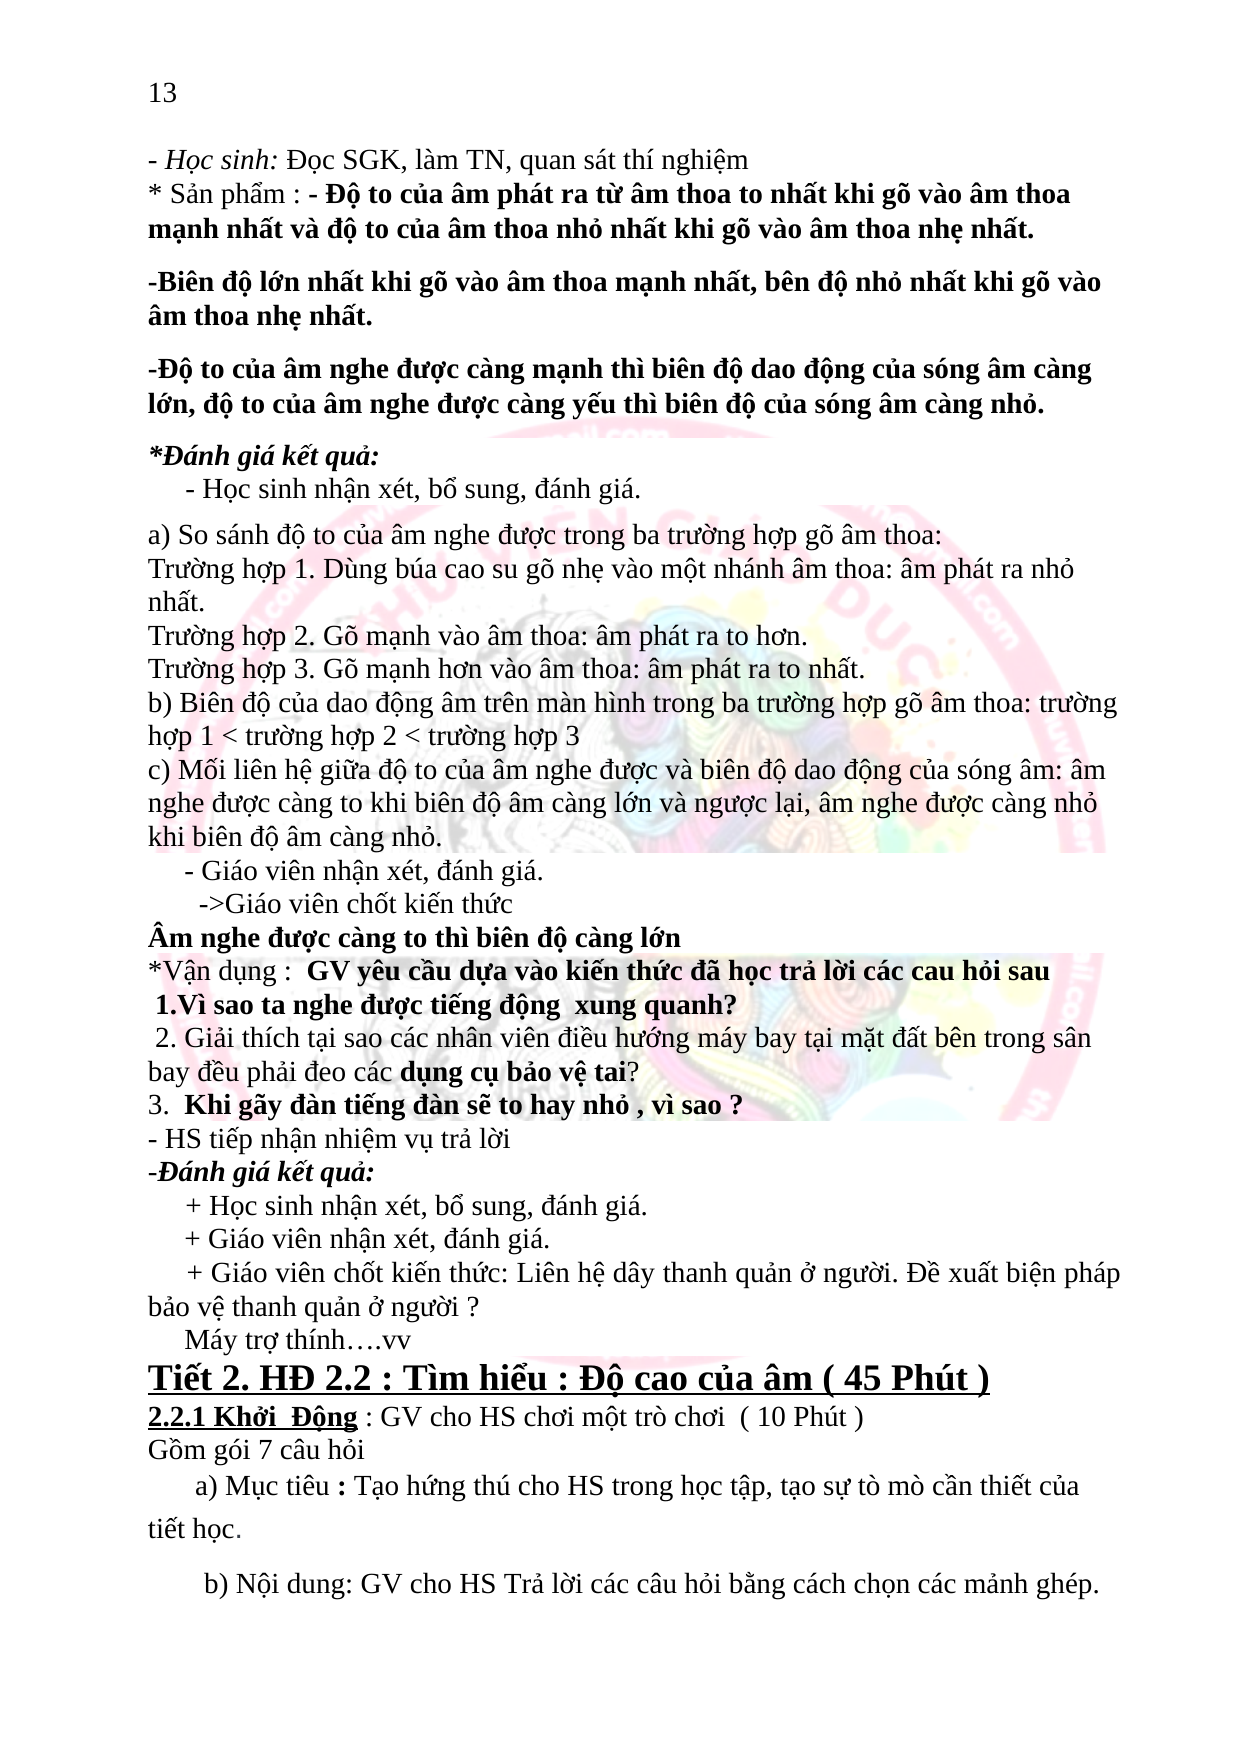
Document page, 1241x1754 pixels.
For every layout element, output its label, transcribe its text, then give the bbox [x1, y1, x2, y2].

text - Học sinh nhận xét, bổ sung, đánh giá. [185, 472, 1122, 505]
text b) Biên độ của dao động âm trên màn hình trong ba trường hợp gõ âm thoa: trường hợp 1 < trường hợp 2 < trường hợp 3 [148, 685, 1122, 752]
text -Độ to của âm nghe được càng mạnh thì biên độ dao động của sóng âm càng lớn, độ to của âm nghe được càng yếu thì biên độ của sóng âm càng nhỏ. [148, 351, 1122, 419]
text + Giáo viên chốt kiến thức: Liên hệ dây thanh quản ở người. Đề xuất biện pháp bảo vệ thanh quản ở người ? [148, 1255, 1122, 1322]
text 2. Giải thích tại sao các nhân viên điều hướng máy bay tại mặt đất bên trong sân bay đều phải đeo các dụng cụ bảo vệ tai? [148, 1020, 1122, 1087]
text Gồm gói 7 câu hỏi [148, 1432, 1122, 1466]
text Trường hợp 3. Gõ mạnh hơn vào âm thoa: âm phát ra to nhất. [148, 651, 1122, 685]
text + Giáo viên nhận xét, đánh giá. [148, 1222, 1122, 1255]
text - Giáo viên nhận xét, đánh giá. [148, 853, 1122, 886]
text *Đánh giá kết quả: [148, 438, 1122, 472]
text -Biên độ lớn nhất khi gõ vào âm thoa mạnh nhất, bên độ nhỏ nhất khi gõ vào âm thoa nhẹ nhất. [148, 263, 1122, 332]
text a) Mục tiêu : Tạo hứng thú cho HS trong học tập, tạo sự tò mò cần thiết của tiết học. [148, 1468, 1122, 1545]
text Máy trợ thính….vv [148, 1322, 1122, 1356]
text * Sản phẩm : - Độ to của âm phát ra từ âm thoa to nhất khi gõ vào âm thoa mạnh nhất và độ to của âm thoa nhỏ nhất khi gõ vào âm thoa nhẹ nhất. [148, 176, 1122, 244]
text - Học sinh: Đọc SGK, làm TN, quan sát thí nghiệm [148, 142, 1122, 176]
text - HS tiếp nhận nhiệm vụ trả lời [148, 1121, 1122, 1154]
text -Đánh giá kết quả: [148, 1154, 1122, 1188]
text 1.Vì sao ta nghe được tiếng động xung quanh? [148, 987, 1122, 1020]
text a) So sánh độ to của âm nghe được trong ba trường hợp gõ âm thoa: [148, 517, 1122, 551]
text b) Nội dung: GV cho HS Trả lời các câu hỏi bằng cách chọn các mảnh ghép. [148, 1566, 1122, 1600]
text + Học sinh nhận xét, bổ sung, đánh giá. [185, 1188, 1122, 1222]
text ->Giáo viên chốt kiến thức [148, 886, 1122, 920]
text *Vận dụng : GV yêu cầu dựa vào kiến thức đã học trả lời các cau hỏi sau [148, 953, 1122, 987]
text 3. Khi gãy đàn tiếng đàn sẽ to hay nhỏ , vì sao ? [148, 1087, 1122, 1121]
text Tiết 2. HĐ 2.2 : Tìm hiểu : Độ cao của âm ( 45 Phút ) 2.2.1 Khởi Động : GV cho HS chơi một trò chơi ( 10 Phút ) [148, 1356, 1122, 1432]
text Trường hợp 1. Dùng búa cao su gõ nhẹ vào một nhánh âm thoa: âm phát ra nhỏ nhất. [148, 551, 1122, 618]
text c) Mối liên hệ giữa độ to của âm nghe được và biên độ dao động của sóng âm: âm nghe được càng to khi biên độ âm càng lớn và ngược lại, âm nghe được càng nhỏ khi biên độ âm càng nhỏ. [148, 752, 1122, 853]
text Trường hợp 2. Gõ mạnh vào âm thoa: âm phát ra to hơn. [148, 618, 1122, 651]
text Âm nghe được càng to thì biên độ càng lớn [148, 920, 1122, 953]
